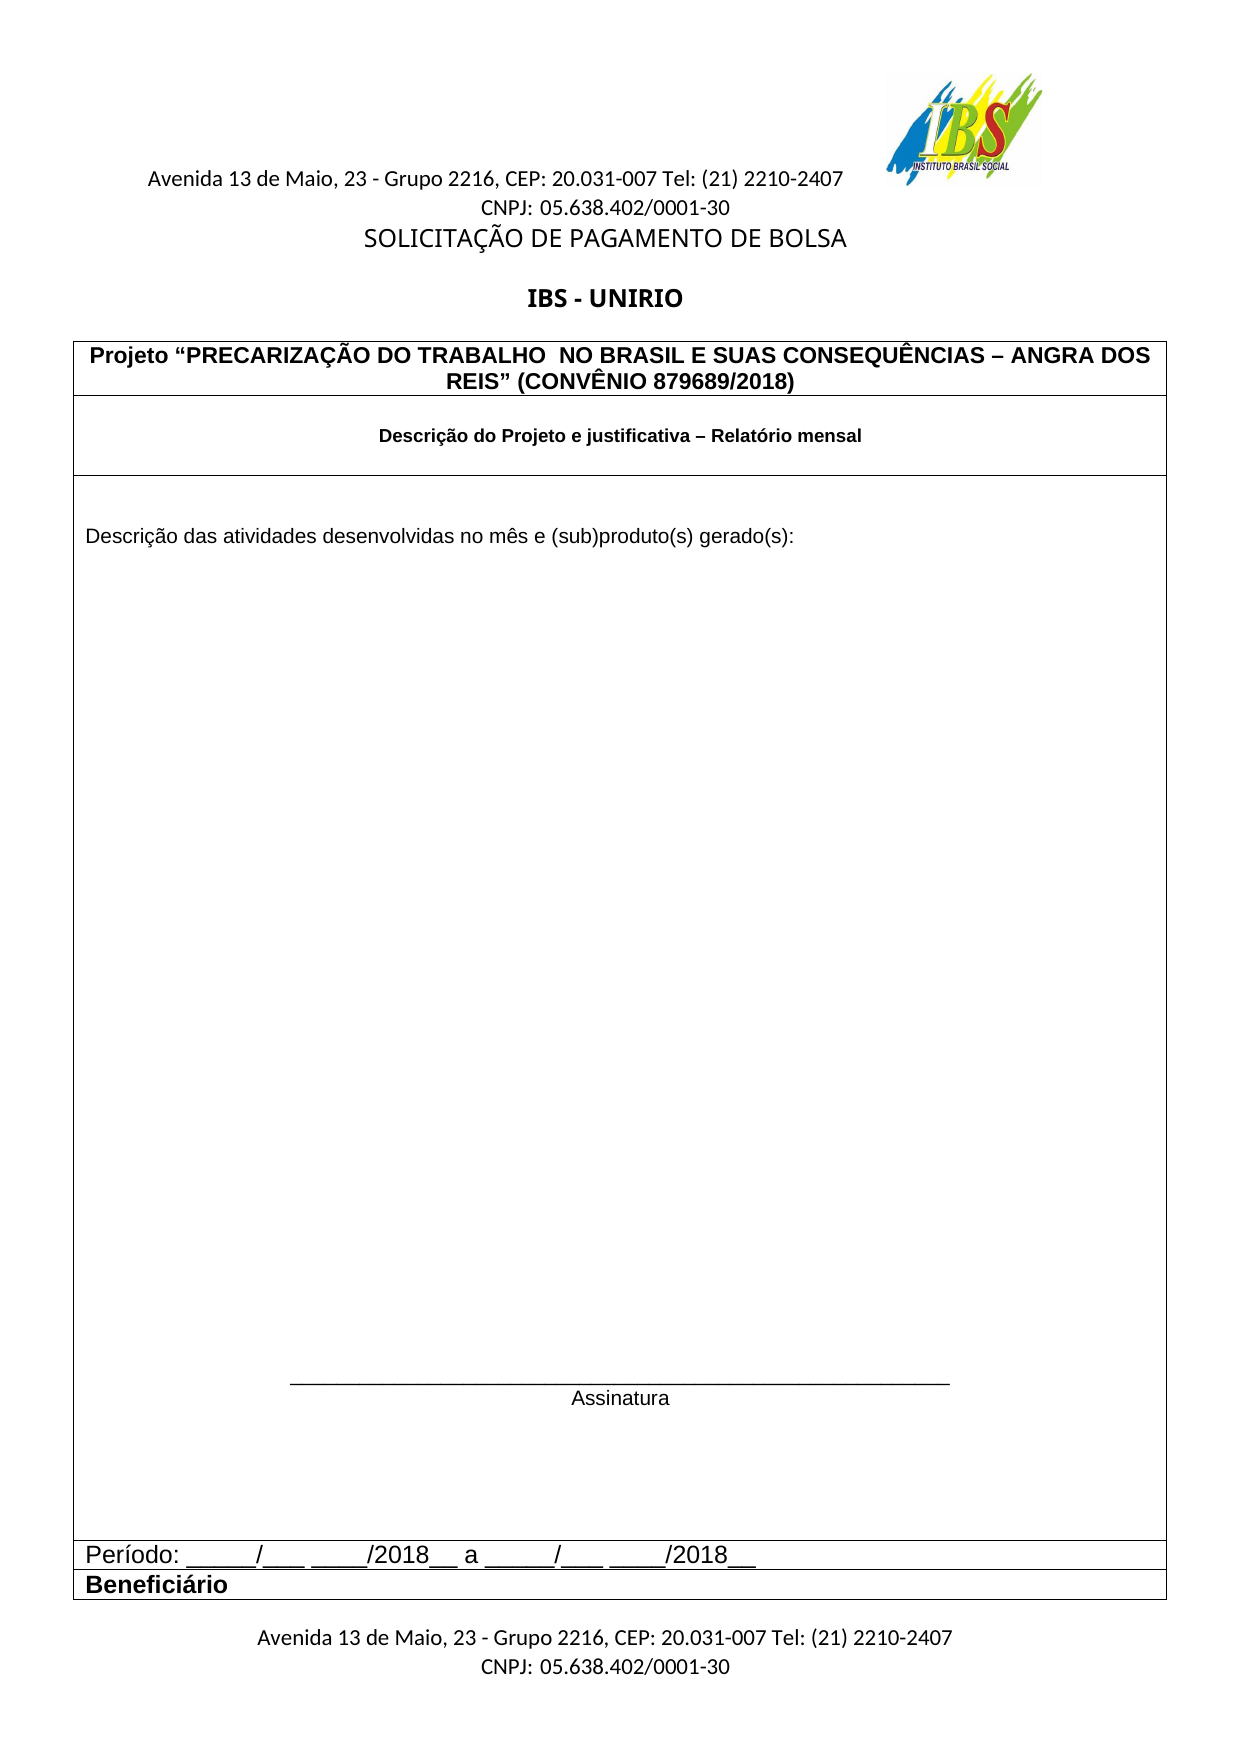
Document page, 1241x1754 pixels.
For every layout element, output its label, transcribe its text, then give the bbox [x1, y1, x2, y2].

table_cell Descrição do Projeto e justificativa – Relatório mensal [74, 396, 1166, 475]
table_cell Período: _____/___ ____/2018__ a _____/___ ____/2018__ [74, 1541, 1166, 1569]
table_cell Beneficiário [74, 1570, 1166, 1599]
table_cell Descrição das atividades desenvolvidas no mês e (sub)produto(s) gerado(s): _________________________________________________________ Assinatura [74, 476, 1166, 1539]
picture [886, 73, 1043, 186]
table_header Projeto “PRECARIZAÇÃO DO TRABALHO NO BRASIL E SUAS CONSEQUÊNCIAS – ANGRA DOS REIS” (CONVÊNIO 879689/2018) [74, 342, 1166, 394]
text IBS - UNIRIO [148, 281, 1063, 315]
text SOLICITAÇÃO DE PAGAMENTO DE BOLSA [148, 221, 1063, 255]
